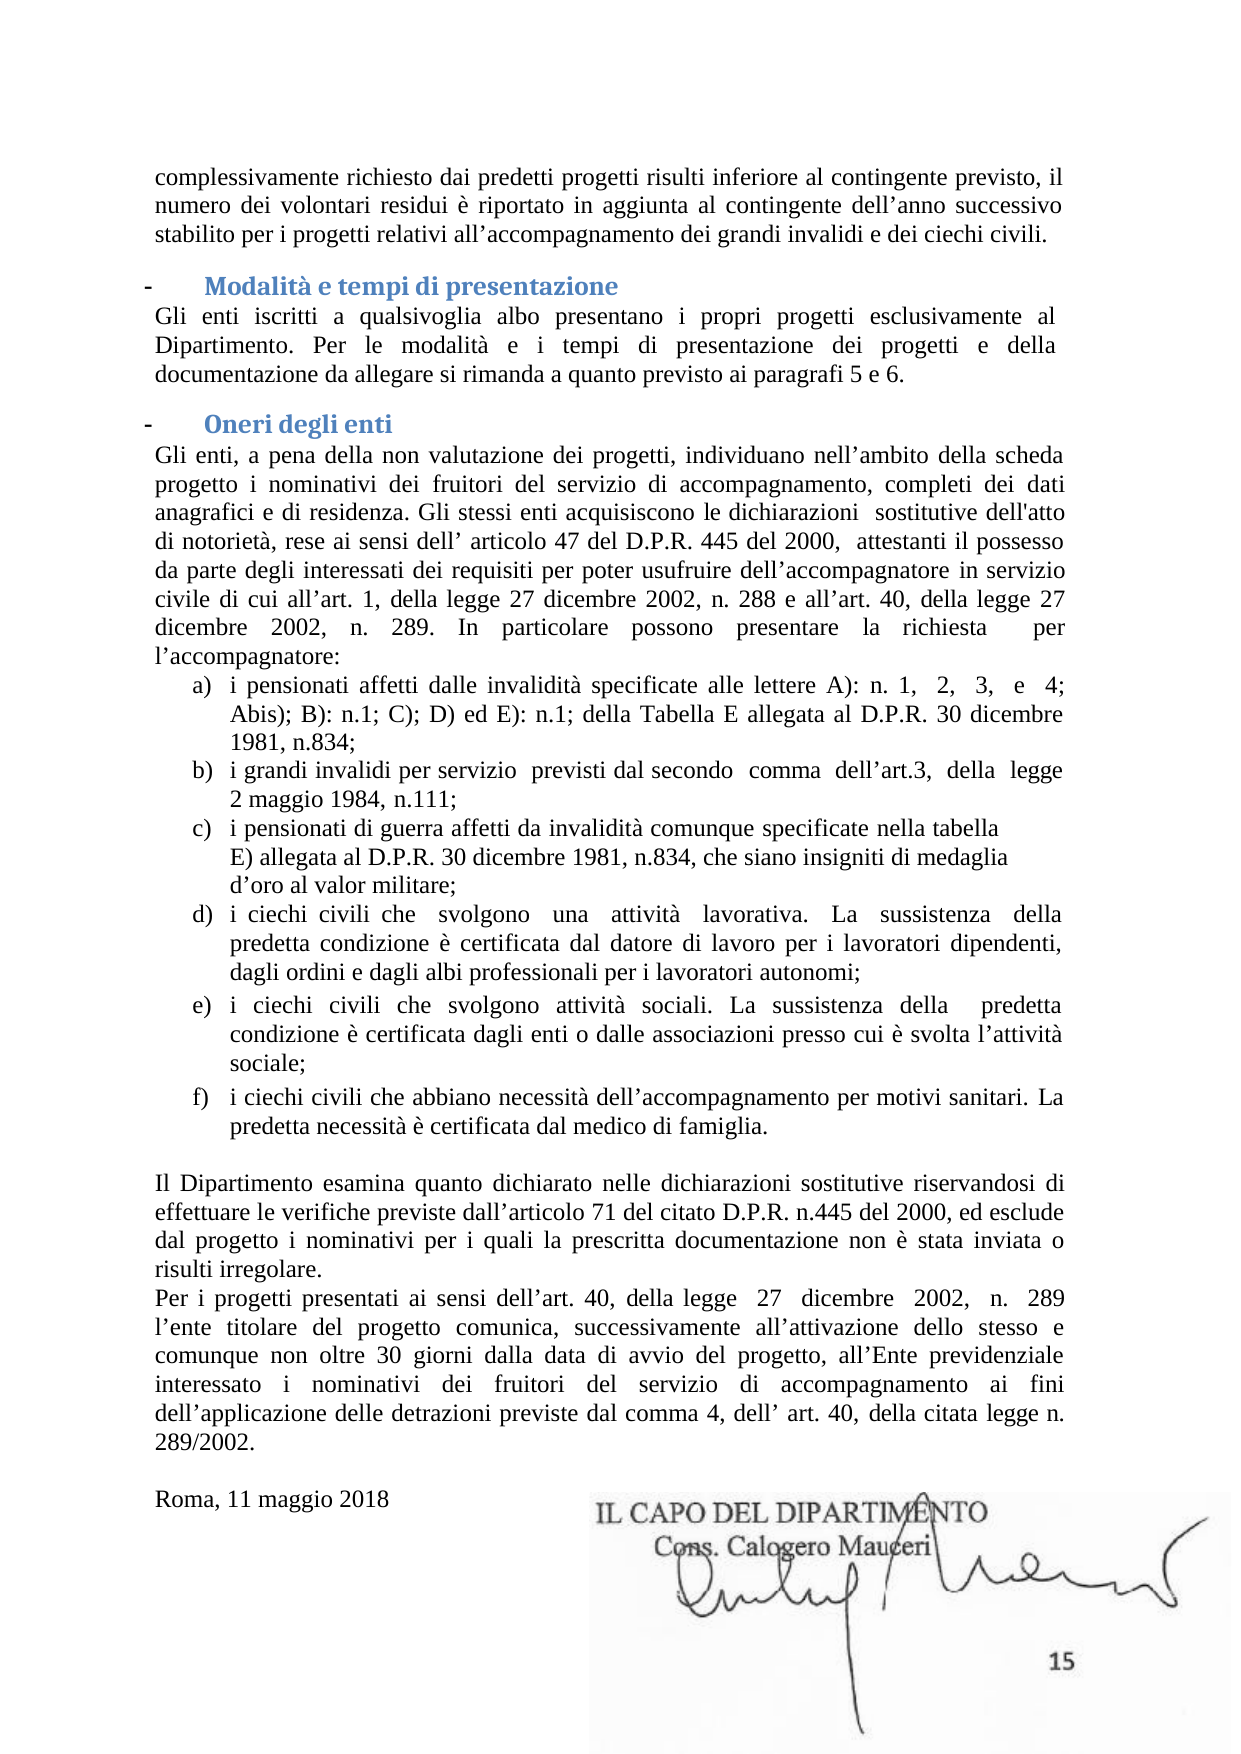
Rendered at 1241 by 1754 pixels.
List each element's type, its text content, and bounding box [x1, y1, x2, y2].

text Per i progetti presentati ai sensi dell’art. 40, della legge 27 dicembre 2002, n. 289 l’ente titolare del progetto comunica, successivamente all’attivazione dello stesso e comunque non oltre 30 giorni dalla data di avvio del progetto, all’Ente previdenziale interessato i nominativi dei fruitori del servizio di accompagnamento ai fini dell’applicazione delle detrazioni previste dal comma 4, dell’ art. 40, della citata legge n. 289/2002. [154, 1283, 1065, 1456]
text complessivamente richiesto dai predetti progetti risulti inferiore al contingente previsto, il numero dei volontari residui è riportato in aggiunta al contingente dell’anno successivo stabilito per i progetti relativi all’accompagnamento dei grandi invalidi e dei ciechi civili. [154, 162, 1063, 248]
text Gli enti iscritti a qualsivoglia albo presentano i propri progetti esclusivamente al Dipartimento. Per le modalità e i tempi di presentazione dei progetti e della documentazione da allegare si rimanda a quanto previsto ai paragrafi 5 e 6. [154, 301, 1057, 387]
subtitle Oneri degli enti [144, 408, 1090, 440]
list i ciechi civili che svolgono una attività lavorativa. La sussistenza della predetta condizione è certificata dal datore di lavoro per i lavoratori dipendenti, dagli ordini e dagli albi professionali per i lavoratori autonomi; [192, 899, 1063, 985]
subtitle Modalità e tempi di presentazione [144, 270, 1090, 301]
list i ciechi civili che abbiano necessità dell’accompagnamento per motivi sanitari. La predetta necessità è certificata dal medico di famiglia. [192, 1082, 1063, 1139]
picture [589, 1492, 1232, 1754]
list i pensionati di guerra affetti da invalidità comunque specificate nella tabella [192, 813, 1090, 842]
text Il Dipartimento esamina quanto dichiarato nelle dichiarazioni sostitutive riservandosi di effettuare le verifiche previste dall’articolo 71 del citato D.P.R. n.445 del 2000, ed esclude dal progetto i nominativi per i quali la prescritta documentazione non è stata inviata o risulti irregolare. [154, 1168, 1065, 1283]
text E) allegata al D.P.R. 30 dicembre 1981, n.834, che siano insigniti di medaglia d’oro al valor militare; [229, 842, 1062, 899]
list i ciechi civili che svolgono attività sociali. La sussistenza della predetta condizione è certificata dagli enti o dalle associazioni presso cui è svolta l’attività sociale; [192, 991, 1063, 1077]
list i pensionati affetti dalle invalidità specificate alle lettere A): n. 1, 2, 3, e 4; Abis); B): n.1; C); D) ed E): n.1; della Tabella E allegata al D.P.R. 30 dicembre 1981, n.834; [192, 670, 1065, 756]
list i grandi invalidi per servizio previsti dal secondo comma dell’art.3, della legge 2 maggio 1984, n.111; [192, 756, 1063, 813]
text Gli enti, a pena della non valutazione dei progetti, individuano nell’ambito della scheda progetto i nominativi dei fruitori del servizio di accompagnamento, completi dei dati anagrafici e di residenza. Gli stessi enti acquisiscono le dichiarazioni sostitutive dell'atto di notorietà, rese ai sensi dell’ articolo 47 del D.P.R. 445 del 2000, attestanti il possesso da parte degli interessati dei requisiti per poter usufruire dell’accompagnatore in servizio civile di cui all’art. 1, della legge 27 dicembre 2002, n. 288 e all’art. 40, della legge 27 dicembre 2002, n. 289. In particolare possono presentare la richiesta per l’accompagnatore: [154, 440, 1065, 670]
text Roma, 11 maggio 2018 [154, 1484, 1090, 1513]
